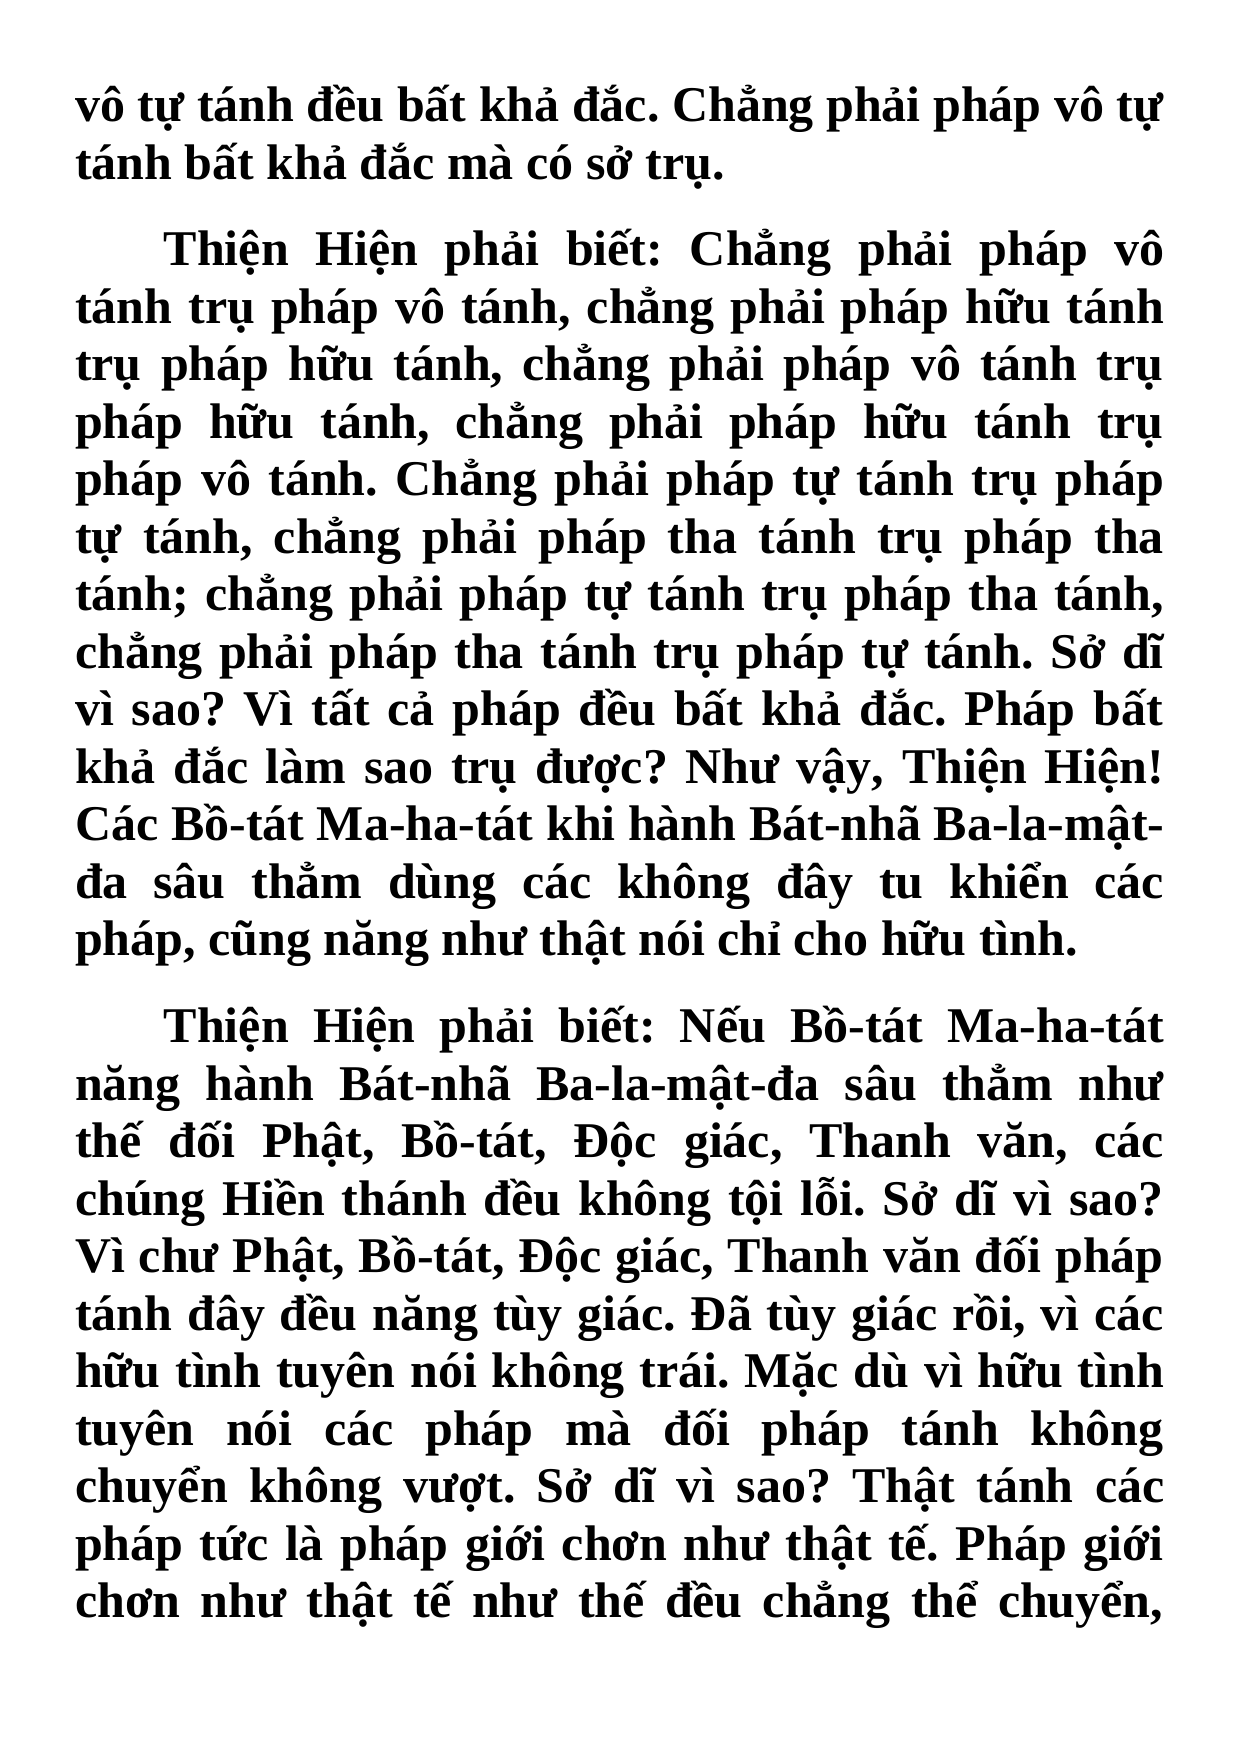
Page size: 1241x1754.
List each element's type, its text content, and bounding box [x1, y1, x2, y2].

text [75, 996, 1165, 1628]
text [75, 75, 1165, 190]
text Thiện Hiện phải biết: Chẳng phải pháp vô tánh trụ pháp vô tánh, chẳng phải pháp hữu tánh trụ pháp hữu tánh, chẳng phải pháp vô tánh trụ pháp hữu tánh, chẳng phải pháp hữu tánh trụ pháp vô tánh. Chẳng phải pháp tự tánh trụ pháp tự tánh, chẳng phải pháp tha tánh trụ pháp tha tánh; chẳng phải pháp tự tánh trụ pháp tha tánh, chẳng phải pháp tha tánh trụ pháp tự tánh. Sở dĩ vì sao? Vì tất cả pháp đều bất khả đắc. Pháp bất khả đắc làm sao trụ được? Như vậy, Thiện Hiện! Các Bồ-tát Ma-ha-tát khi hành Bát-nhã Ba-la-mật-đa sâu thẳm dùng các không đây tu khiển các pháp, cũng năng như thật nói chỉ cho hữu tình. [75, 219, 1165, 967]
